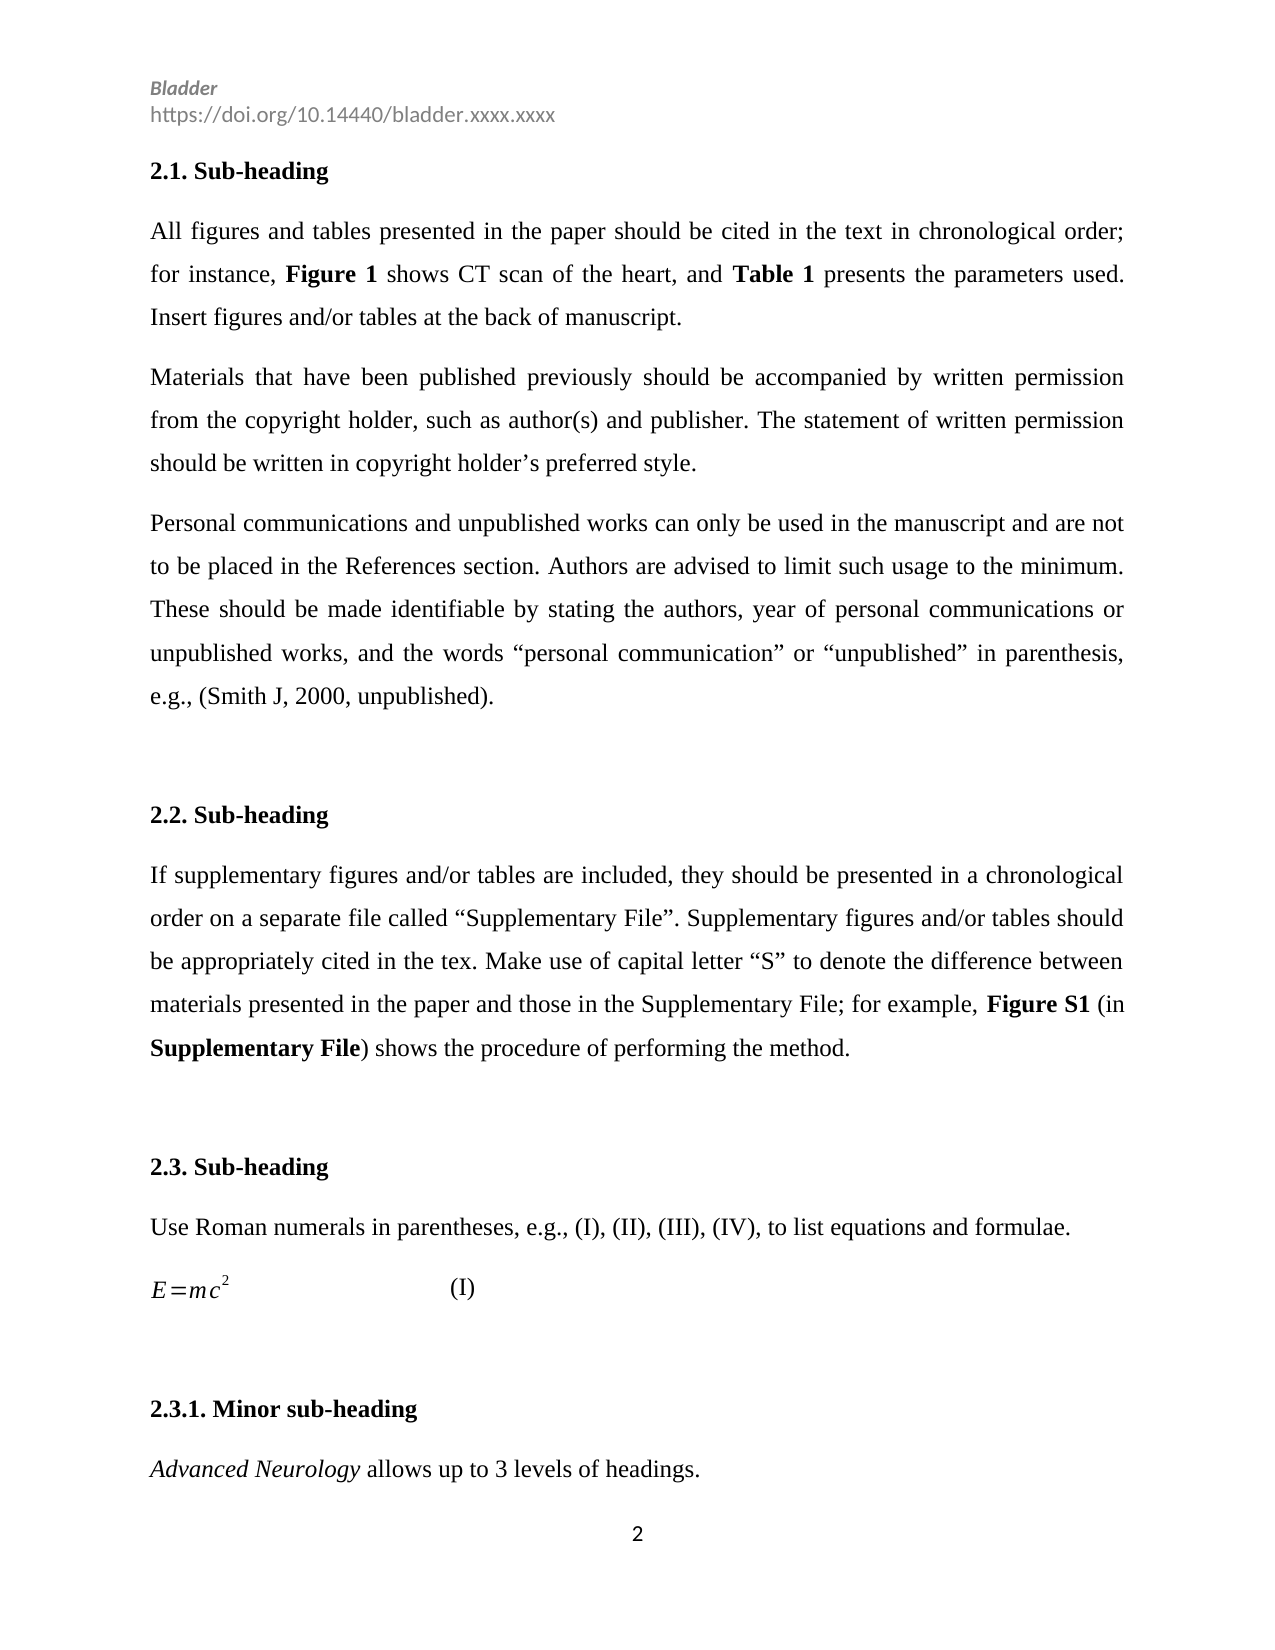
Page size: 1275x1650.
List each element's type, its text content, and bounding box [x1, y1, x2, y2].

text Personal communications and unpublished works can only be used in the manuscript and are not to be placed in the References section. Authors are advised to limit such usage to the minimum. These should be made identifiable by stating the authors, year of personal communications or unpublished works, and the words “personal communication” or “unpublished” in parenthesis, e.g., (Smith J, 2000, unpublished). [150, 508, 1125, 709]
text 2.3. Sub-heading [150, 1152, 1125, 1181]
text Use Roman numerals in parentheses, e.g., (I), (II), (III), (IV), to list equations and formulae. [150, 1212, 1125, 1241]
text Materials that have been published previously should be accompanied by written permission from the copyright holder, such as author(s) and publisher. The statement of written permission should be written in copyright holder’s preferred style. [150, 362, 1125, 477]
text All figures and tables presented in the paper should be cited in the text in chronological order; for instance, Figure 1 shows CT scan of the heart, and Table 1 presents the parameters used. Insert figures and/or tables at the back of manuscript. [150, 216, 1125, 331]
text If supplementary figures and/or tables are included, they should be presented in a chronological order on a separate file called “Supplementary File”. Supplementary figures and/or tables should be appropriately cited in the tex. Make use of capital letter “S” to denote the difference between materials presented in the paper and those in the Supplementary File; for example, Figure S1 (in Supplementary File) shows the procedure of performing the method. [150, 860, 1125, 1061]
text 2.1. Sub-heading [150, 156, 1125, 185]
text 2.3.1. Minor sub-heading [150, 1394, 1125, 1423]
text (I) [150, 1272, 1125, 1303]
text Advanced Neurology allows up to 3 levels of headings. [150, 1454, 1125, 1482]
text 2.2. Sub-heading [150, 800, 1125, 829]
